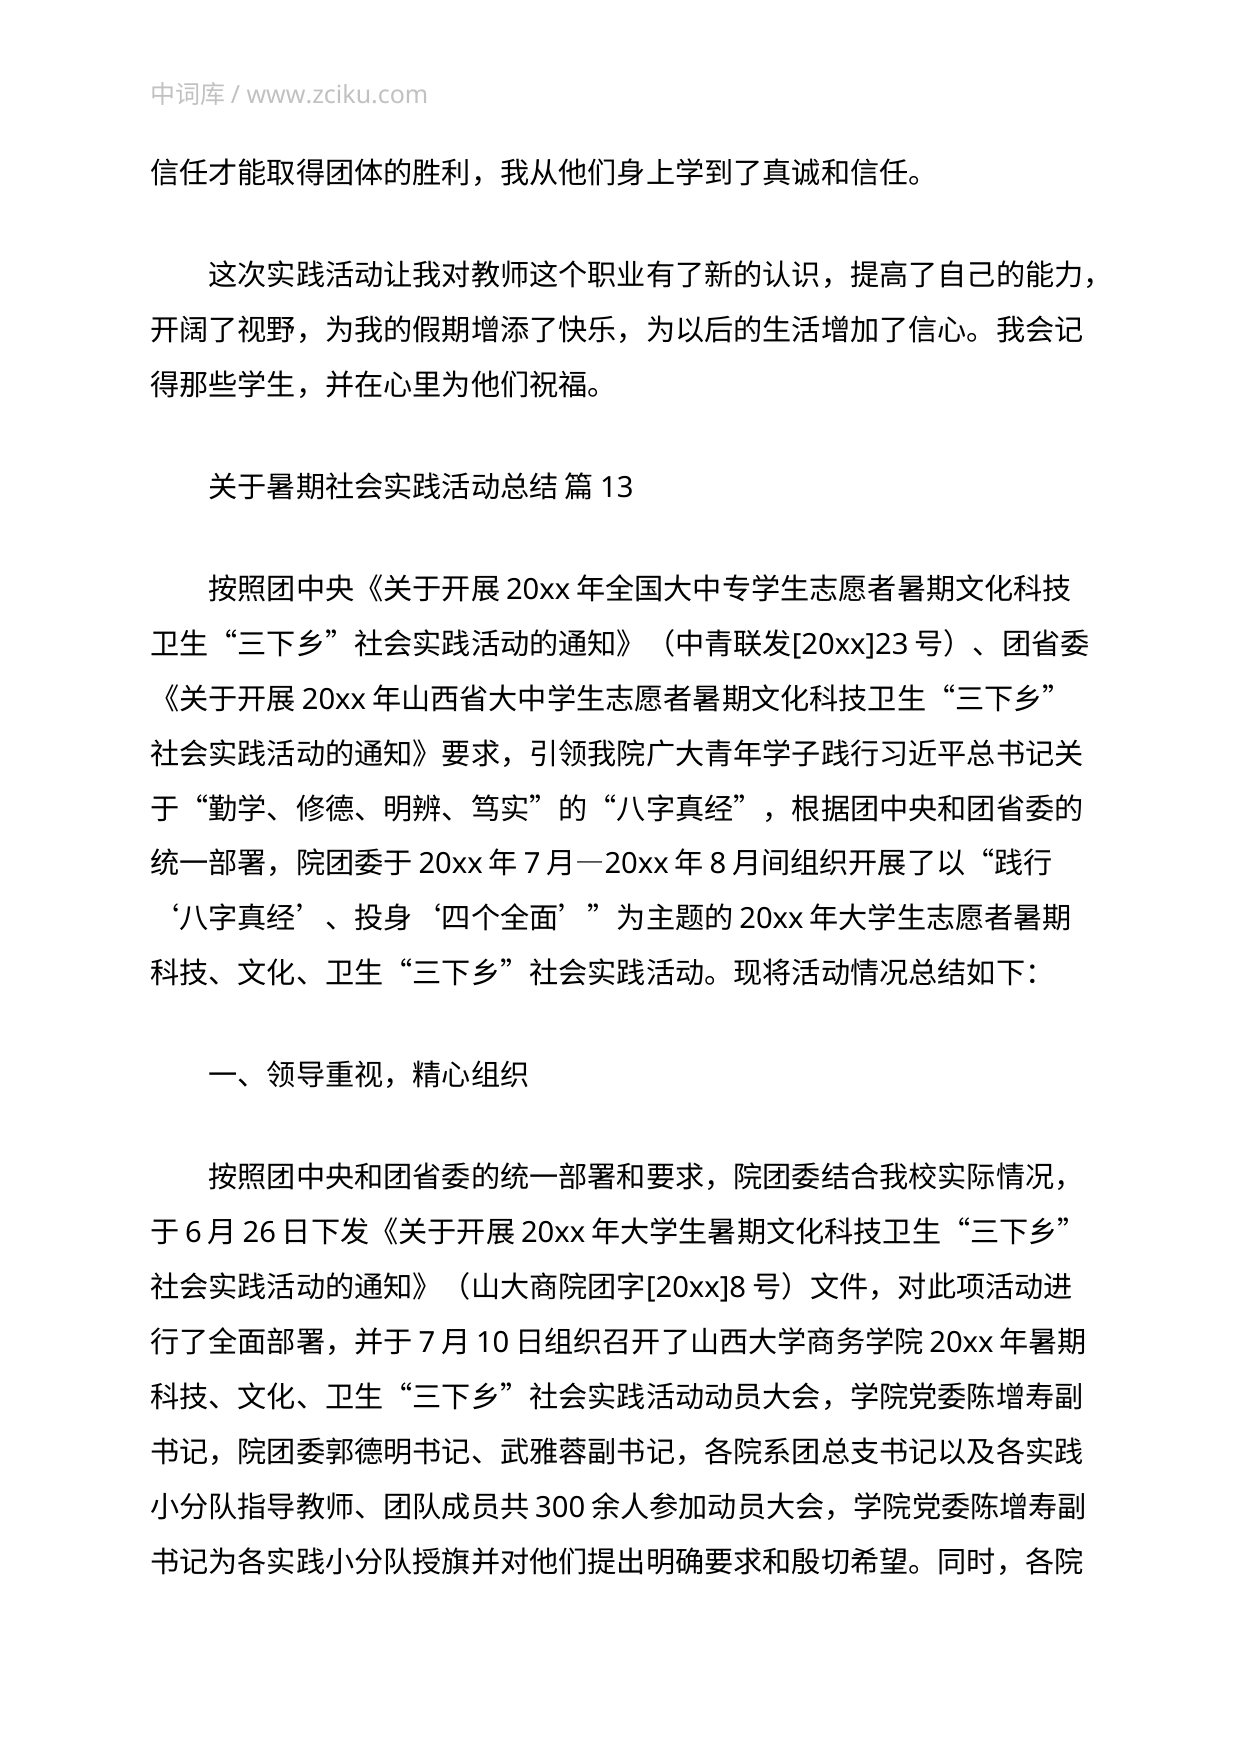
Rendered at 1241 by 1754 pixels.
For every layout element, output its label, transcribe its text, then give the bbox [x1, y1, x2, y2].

text 关于暑期社会实践活动总结 篇13 [150, 463, 1090, 506]
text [150, 150, 1090, 192]
text 这次实践活动让我对教师这个职业有了新的认识，提高了自己的能力，开阔了视野，为我的假期增添了快乐，为以后的生活增加了信心。我会记得那些学生，并在心里为他们祝福。 [150, 252, 1090, 404]
text 按照团中央《关于开展20xx年全国大中专学生志愿者暑期文化科技卫生“三下乡”社会实践活动的通知》（中青联发[20xx]23号）、团省委《关于开展20xx年山西省大中学生志愿者暑期文化科技卫生“三下乡”社会实践活动的通知》要求，引领我院广大青年学子践行习近平总书记关于“勤学、修德、明辨、笃实”的“八字真经”，根据团中央和团省委的统一部署，院团委于20xx年7月—20xx年8月间组织开展了以“践行‘八字真经’、投身‘四个全面’”为主题的20xx年大学生志愿者暑期科技、文化、卫生“三下乡”社会实践活动。现将活动情况总结如下： [150, 565, 1090, 992]
text 一、领导重视，精心组织 [150, 1052, 1090, 1094]
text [150, 1154, 1090, 1581]
